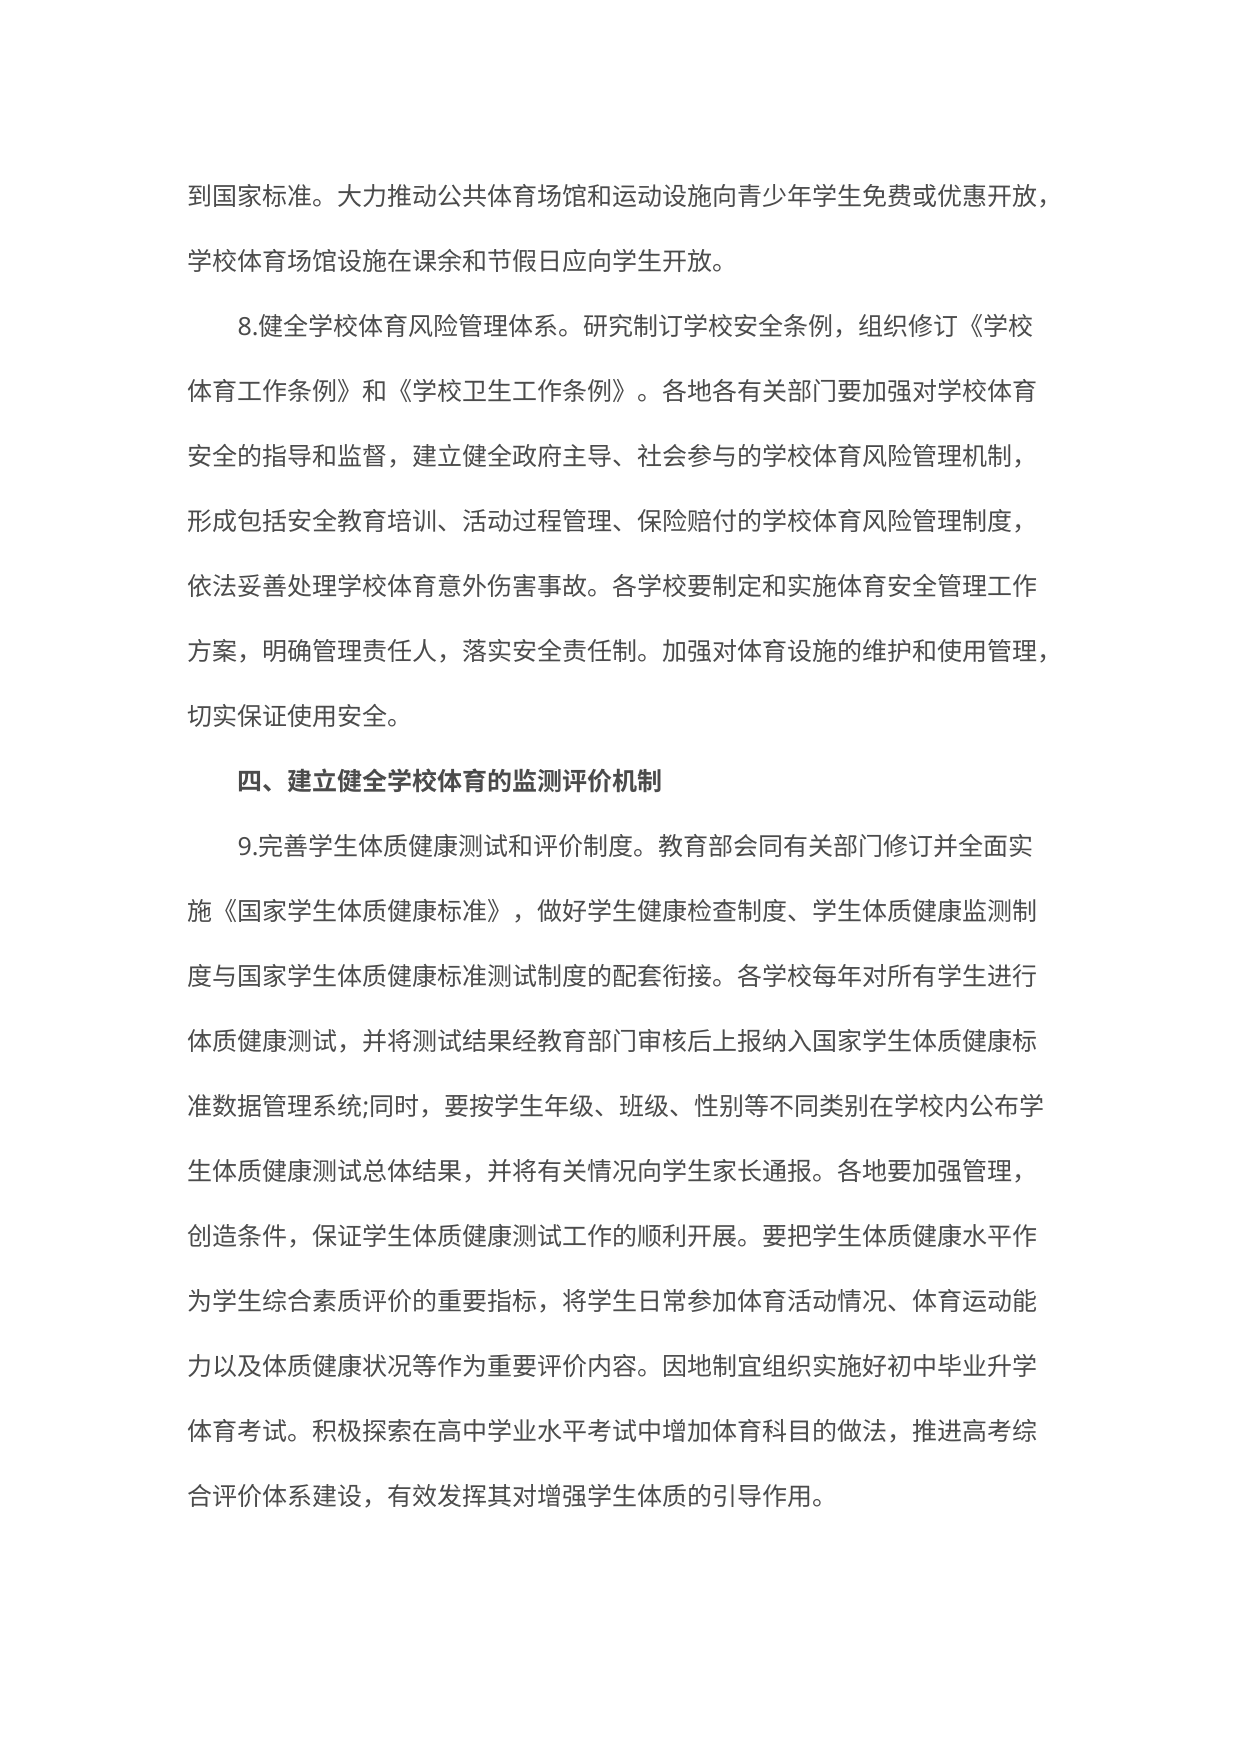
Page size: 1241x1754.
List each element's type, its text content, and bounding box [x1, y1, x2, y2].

text 8.健全学校体育风险管理体系。研究制订学校安全条例，组织修订《学校体育工作条例》和《学校卫生工作条例》。各地各有关部门要加强对学校体育安全的指导和监督，建立健全政府主导、社会参与的学校体育风险管理机制，形成包括安全教育培训、活动过程管理、保险赔付的学校体育风险管理制度，依法妥善处理学校体育意外伤害事故。各学校要制定和实施体育安全管理工作方案，明确管理责任人，落实安全责任制。加强对体育设施的维护和使用管理，切实保证使用安全。 [187, 292, 1053, 747]
text 四、建立健全学校体育的监测评价机制 [187, 747, 1053, 812]
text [187, 162, 1053, 292]
text 9.完善学生体质健康测试和评价制度。教育部会同有关部门修订并全面实施《国家学生体质健康标准》，做好学生健康检查制度、学生体质健康监测制度与国家学生体质健康标准测试制度的配套衔接。各学校每年对所有学生进行体质健康测试，并将测试结果经教育部门审核后上报纳入国家学生体质健康标准数据管理系统;同时，要按学生年级、班级、性别等不同类别在学校内公布学生体质健康测试总体结果，并将有关情况向学生家长通报。各地要加强管理，创造条件，保证学生体质健康测试工作的顺利开展。要把学生体质健康水平作为学生综合素质评价的重要指标，将学生日常参加体育活动情况、体育运动能力以及体质健康状况等作为重要评价内容。因地制宜组织实施好初中毕业升学体育考试。积极探索在高中学业水平考试中增加体育科目的做法，推进高考综合评价体系建设，有效发挥其对增强学生体质的引导作用。 [187, 812, 1053, 1527]
